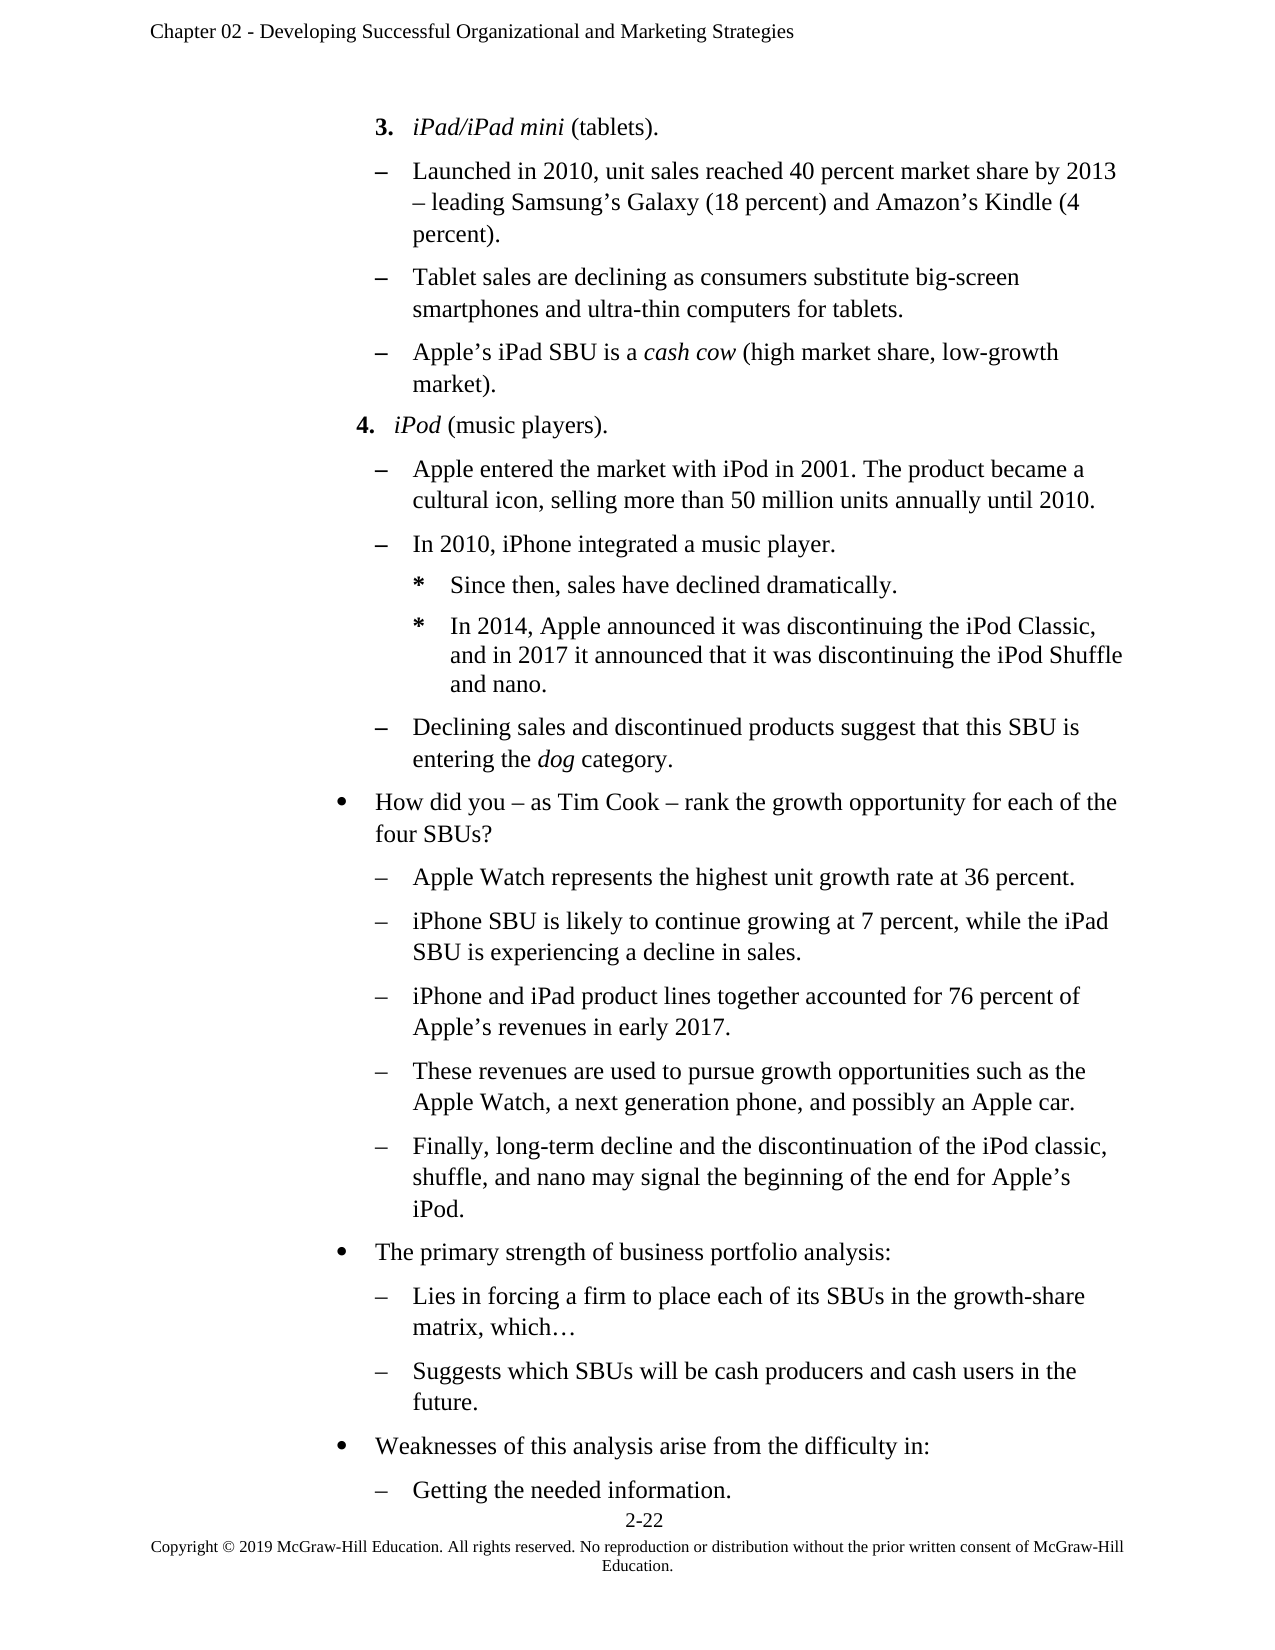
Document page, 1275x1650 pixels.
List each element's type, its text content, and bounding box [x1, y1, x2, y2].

text – Launched in 2010, unit sales reached 40 percent market share by 2013 – leading Samsung’s Galaxy (18 percent) and Amazon’s Kindle (4 percent). [337, 154, 1125, 247]
list iPhone and iPad product lines together accounted for 76 percent of Apple’s revenues in early 2017. [375, 979, 1125, 1041]
text – Suggests which SBUs will be cash producers and cash users in the future. [337, 1354, 1125, 1416]
list Finally, long-term decline and the discontinuation of the iPod classic, shuffle, and nano may signal the beginning of the end for Apple’s iPod. [375, 1129, 1125, 1222]
text – Apple’s iPad SBU is a cash cow (high market share, low-growth market). [337, 335, 1125, 397]
text – Tablet sales are declining as consumers substitute big-screen smartphones and ultra-thin computers for tablets. [337, 260, 1125, 322]
text 4. iPod (music players). [356, 410, 1125, 439]
text – Declining sales and discontinued products suggest that this SBU is entering the dog category. [337, 710, 1125, 772]
text * In 2014, Apple announced it was discontinuing the iPod Classic, and in 2017 it announced that it was discontinuing the iPod Shuffle and nano. [375, 611, 1125, 697]
text * Since then, sales have declined dramatically. [375, 570, 1125, 599]
text – Getting the needed information. [337, 1472, 1125, 1504]
text The primary strength of business portfolio analysis: [300, 1235, 1125, 1266]
text – Apple Watch represents the highest unit growth rate at 36 percent. [337, 860, 1125, 891]
text Weaknesses of this analysis arise from the difficulty in: [300, 1429, 1125, 1460]
text – Lies in forcing a firm to place each of its SBUs in the growth-share matrix, which… [337, 1279, 1125, 1341]
list These revenues are used to pursue growth opportunities such as the Apple Watch, a next generation phone, and possibly an Apple car. [375, 1054, 1125, 1116]
text 3. iPad/iPad mini (tablets). [319, 112, 1125, 141]
list iPhone SBU is likely to continue growing at 7 percent, while the iPad SBU is experiencing a decline in sales. [375, 904, 1125, 966]
text – Apple entered the market with iPod in 2001. The product became a cultural icon, selling more than 50 million units annually until 2010. [337, 451, 1125, 514]
text How did you – as Tim Cook – rank the growth opportunity for each of the four SBUs? [300, 785, 1125, 847]
text – In 2010, iPhone integrated a music player. [337, 526, 1125, 557]
